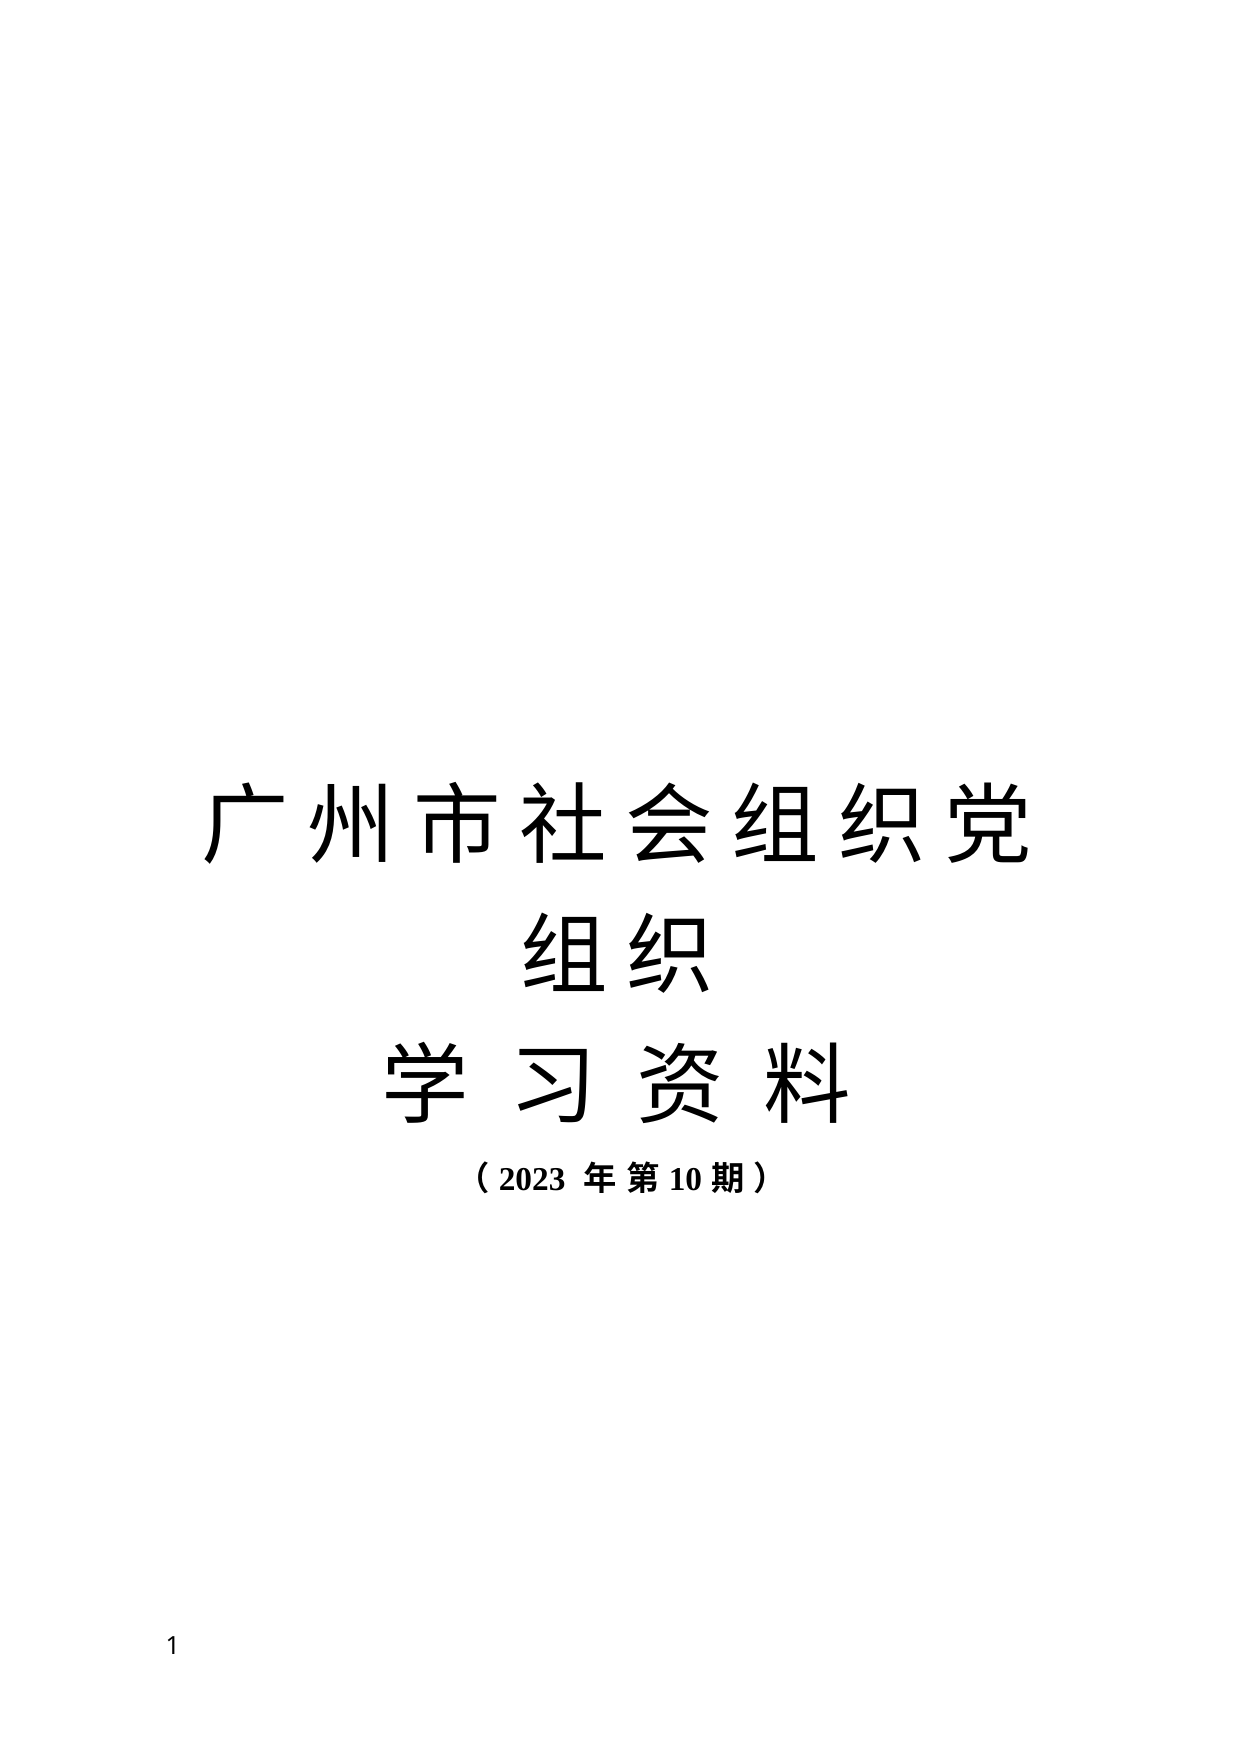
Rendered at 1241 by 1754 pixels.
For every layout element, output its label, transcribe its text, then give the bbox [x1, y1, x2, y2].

text （2023年第10期） [169, 1143, 1083, 1208]
text 学 习 资 料 [169, 1013, 1083, 1143]
text 广州市社会组织党组织 [169, 753, 1083, 1013]
